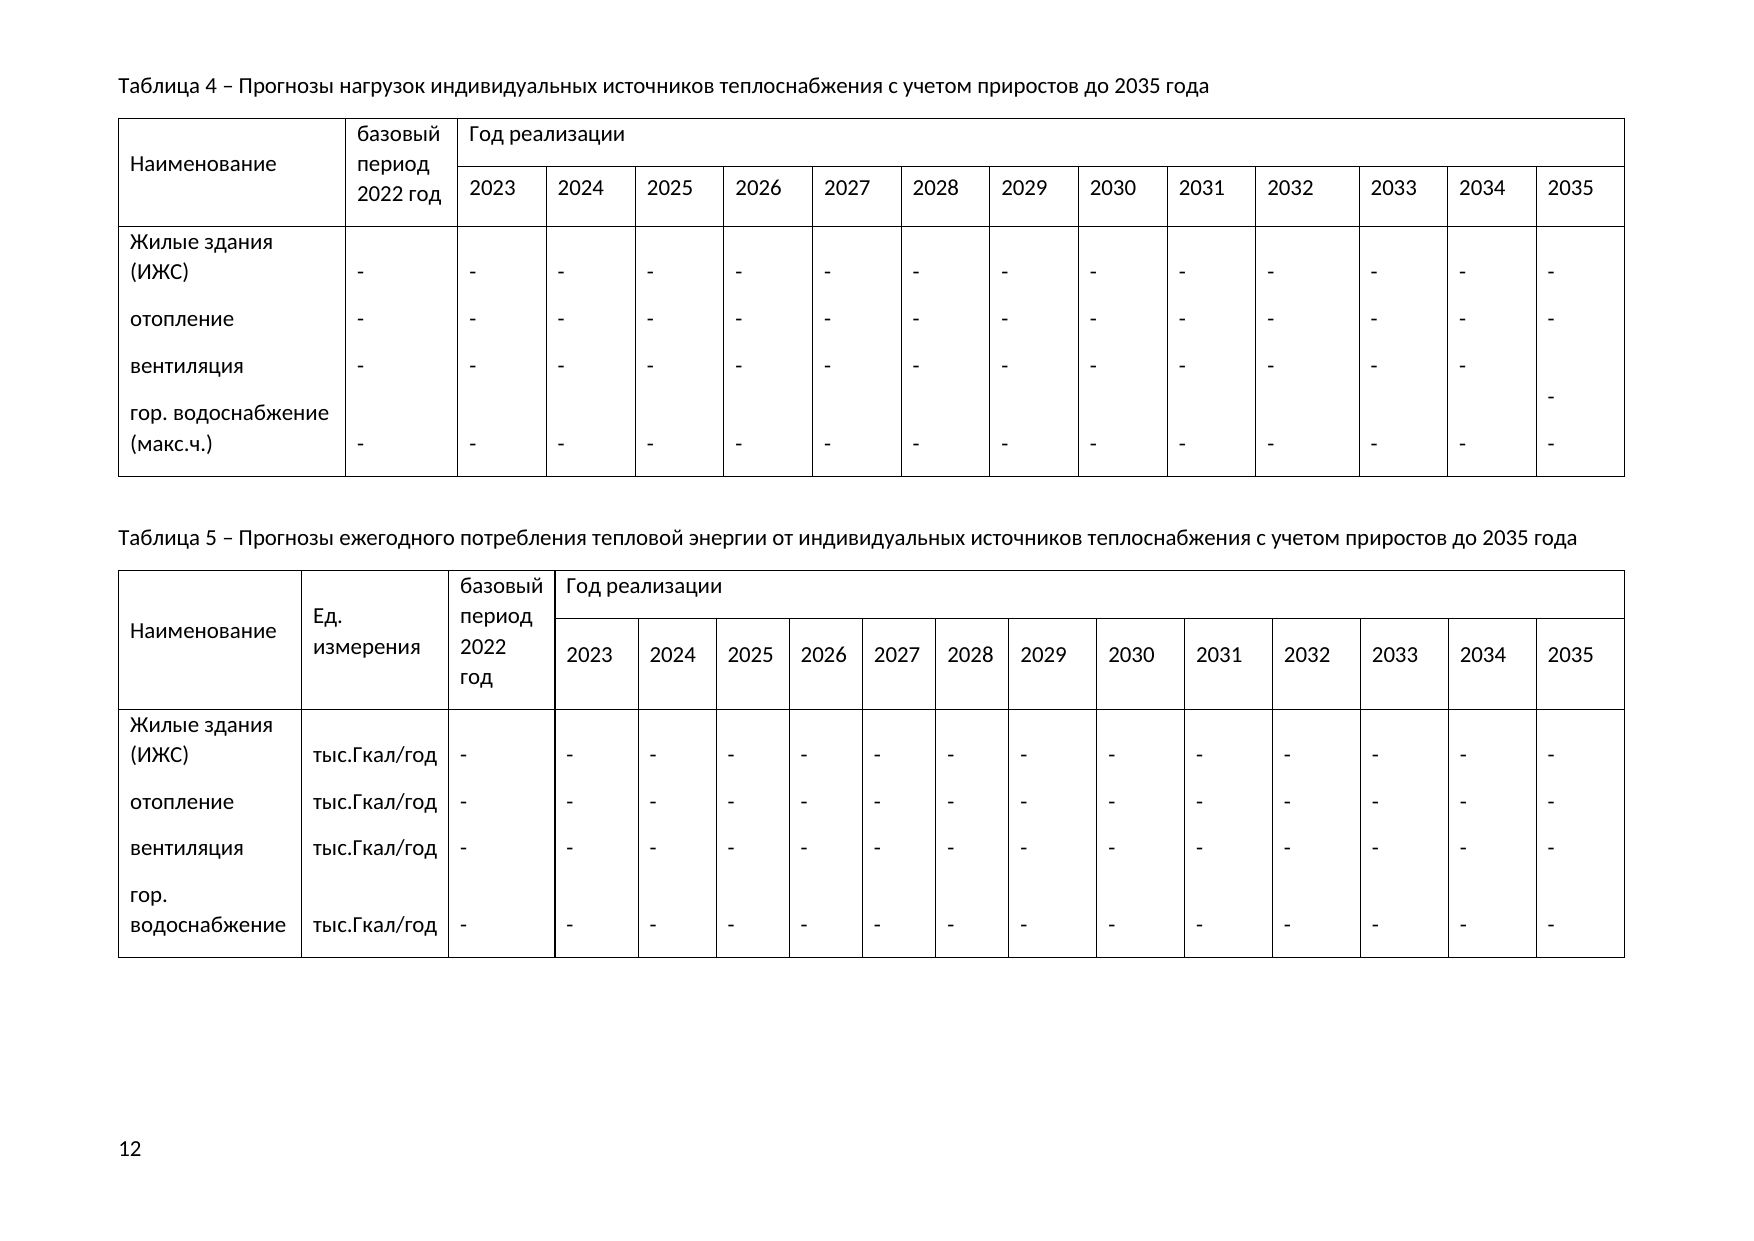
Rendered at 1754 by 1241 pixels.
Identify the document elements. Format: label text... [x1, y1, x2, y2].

table_cell - [1360, 351, 1447, 397]
table_cell - [790, 880, 862, 957]
table_cell - [458, 304, 546, 351]
table_cell - [1449, 880, 1536, 957]
table_cell - [990, 351, 1078, 397]
table_cell 2034 [1449, 619, 1536, 709]
table_cell - [1449, 834, 1536, 880]
table_cell - [1097, 787, 1184, 833]
table_cell - [1079, 398, 1167, 476]
table_cell - [1097, 880, 1184, 957]
table_cell - [813, 398, 901, 476]
table_cell - [1185, 880, 1272, 957]
table_cell 2035 [1537, 167, 1624, 226]
table_cell - [639, 787, 716, 833]
table_cell 2032 [1256, 167, 1359, 226]
table_cell - [790, 710, 862, 787]
table_cell 2024 [639, 619, 716, 709]
table_cell - [1256, 351, 1359, 397]
table_cell 2033 [1361, 619, 1448, 709]
table_cell - [1361, 787, 1448, 833]
table_header Наименование [119, 571, 301, 709]
table_cell 2029 [990, 167, 1078, 226]
table_cell 2032 [1273, 619, 1360, 709]
table_cell - [1168, 351, 1255, 397]
table_cell - [790, 787, 862, 833]
table_cell - [1168, 304, 1255, 351]
table_cell вентиляция [119, 351, 345, 397]
text Таблица 5 – Прогнозы ежегодного потребления тепловой энергии от индивидуальных источников теплоснабжения с учетом приростов до 2035 года [118, 523, 1624, 551]
table_cell - [1537, 304, 1624, 351]
table_cell 2029 [1009, 619, 1096, 709]
table_cell - [346, 398, 457, 476]
table_cell - [990, 304, 1078, 351]
table_cell - [346, 351, 457, 397]
table_cell - [990, 227, 1078, 304]
table_cell - [1273, 880, 1360, 957]
table_cell тыс.Гкал/год [302, 710, 448, 787]
table_cell - [1449, 787, 1536, 833]
table_cell - [863, 710, 935, 787]
table_cell - [556, 880, 638, 957]
table_cell - [458, 398, 546, 476]
table_cell - [1256, 398, 1359, 476]
text Таблица 4 – Прогнозы нагрузок индивидуальных источников теплоснабжения с учетом приростов до 2035 года [118, 71, 1624, 99]
table_cell - [1009, 710, 1096, 787]
table_cell - [449, 710, 554, 787]
table_cell - [1537, 227, 1624, 304]
table_cell гор. водоснабжение (макс.ч.) [119, 398, 345, 476]
table_cell - [936, 710, 1008, 787]
table_cell - [556, 710, 638, 787]
table_cell 2027 [813, 167, 901, 226]
table_cell - [813, 351, 901, 397]
table_cell - [1079, 304, 1167, 351]
table_cell - [449, 880, 554, 957]
table_cell - [449, 834, 554, 880]
table_cell - - [1537, 351, 1624, 476]
table_cell - [1360, 398, 1447, 476]
table_cell 2028 [902, 167, 989, 226]
table_header базовый период 2022 год [449, 571, 554, 709]
table_cell - [1256, 227, 1359, 304]
table_cell тыс.Гкал/год [302, 787, 448, 833]
table_cell - [902, 227, 989, 304]
table_cell - [1009, 834, 1096, 880]
table_cell - [458, 227, 546, 304]
table_cell 2025 [717, 619, 789, 709]
table_cell - [458, 351, 546, 397]
table_cell - [1361, 710, 1448, 787]
table_cell - [449, 787, 554, 833]
table_cell Жилые здания (ИЖС) [119, 227, 345, 304]
table_cell - [1097, 834, 1184, 880]
table_cell - [1079, 351, 1167, 397]
table_cell - [936, 880, 1008, 957]
table_cell - [556, 834, 638, 880]
table_cell 2028 [936, 619, 1008, 709]
table_cell - [346, 304, 457, 351]
table_cell - [1361, 880, 1448, 957]
table_header Год реализации [458, 119, 1624, 166]
table_cell - [1185, 710, 1272, 787]
table_cell - [556, 787, 638, 833]
table_cell 2026 [724, 167, 812, 226]
table_cell 2035 [1537, 619, 1624, 709]
table_cell 2025 [636, 167, 723, 226]
table_cell - [1448, 398, 1536, 476]
table_cell - [1168, 227, 1255, 304]
table_cell - [813, 304, 901, 351]
table_cell - [863, 880, 935, 957]
table_cell - [1009, 787, 1096, 833]
table_cell 2030 [1097, 619, 1184, 709]
table_cell - [1273, 834, 1360, 880]
table_cell 2033 [1360, 167, 1447, 226]
table_cell - [1185, 834, 1272, 880]
table_cell 2027 [863, 619, 935, 709]
table_cell - [636, 351, 723, 397]
table_cell - [636, 304, 723, 351]
table_cell тыс.Гкал/год [302, 834, 448, 880]
table_cell - [902, 398, 989, 476]
table_cell - [1449, 710, 1536, 787]
table_cell - [1360, 227, 1447, 304]
table_cell вентиляция [119, 834, 301, 880]
table_cell - [724, 304, 812, 351]
table_cell гор. водоснабжение [119, 880, 301, 957]
table_cell 2030 [1079, 167, 1167, 226]
table_cell - [1273, 787, 1360, 833]
table_header Ед. измерения [302, 571, 448, 709]
table_cell - [717, 710, 789, 787]
table_cell - [636, 227, 723, 304]
table_cell - [547, 227, 635, 304]
table_cell 2024 [547, 167, 635, 226]
table_cell - [1537, 834, 1624, 880]
table_cell - [1079, 227, 1167, 304]
table_cell Жилые здания (ИЖС) [119, 710, 301, 787]
table_cell - [1361, 834, 1448, 880]
table_cell - [547, 351, 635, 397]
table_header Год реализации [556, 571, 1624, 618]
table_cell - [1537, 880, 1624, 957]
table_cell 2031 [1185, 619, 1272, 709]
table_cell отопление [119, 304, 345, 351]
table_cell - [547, 398, 635, 476]
table_cell - [1097, 710, 1184, 787]
table_cell - [936, 787, 1008, 833]
table_cell - [547, 304, 635, 351]
table_cell - [639, 710, 716, 787]
table_cell отопление [119, 787, 301, 833]
table_cell 2034 [1448, 167, 1536, 226]
table_cell - [990, 398, 1078, 476]
table_header Наименование [119, 119, 345, 226]
table_cell - [863, 787, 935, 833]
table_cell - [724, 351, 812, 397]
table_cell - [902, 351, 989, 397]
table_cell - [1448, 227, 1536, 304]
table_cell - [790, 834, 862, 880]
table_cell - [1009, 880, 1096, 957]
table_cell - [1256, 304, 1359, 351]
table_cell - [1448, 351, 1536, 397]
table_cell тыс.Гкал/год [302, 880, 448, 957]
table_cell - [1537, 710, 1624, 787]
table_cell - [717, 787, 789, 833]
table_cell - [1448, 304, 1536, 351]
table_cell - [813, 227, 901, 304]
table_cell - [636, 398, 723, 476]
table_cell - [1168, 398, 1255, 476]
table_cell - [639, 834, 716, 880]
table_header базовый период 2022 год [346, 119, 457, 226]
table_cell - [936, 834, 1008, 880]
table_cell - [346, 227, 457, 304]
table_cell - [724, 227, 812, 304]
table_cell 2023 [458, 167, 546, 226]
table_cell - [1537, 787, 1624, 833]
table_cell - [717, 880, 789, 957]
table_cell 2031 [1168, 167, 1255, 226]
table_cell - [724, 398, 812, 476]
table_cell 2023 [556, 619, 638, 709]
table_cell - [1360, 304, 1447, 351]
table_cell - [902, 304, 989, 351]
table_cell - [1273, 710, 1360, 787]
table_cell - [1185, 787, 1272, 833]
table_cell - [717, 834, 789, 880]
table_cell - [863, 834, 935, 880]
table_cell - [639, 880, 716, 957]
table_cell 2026 [790, 619, 862, 709]
